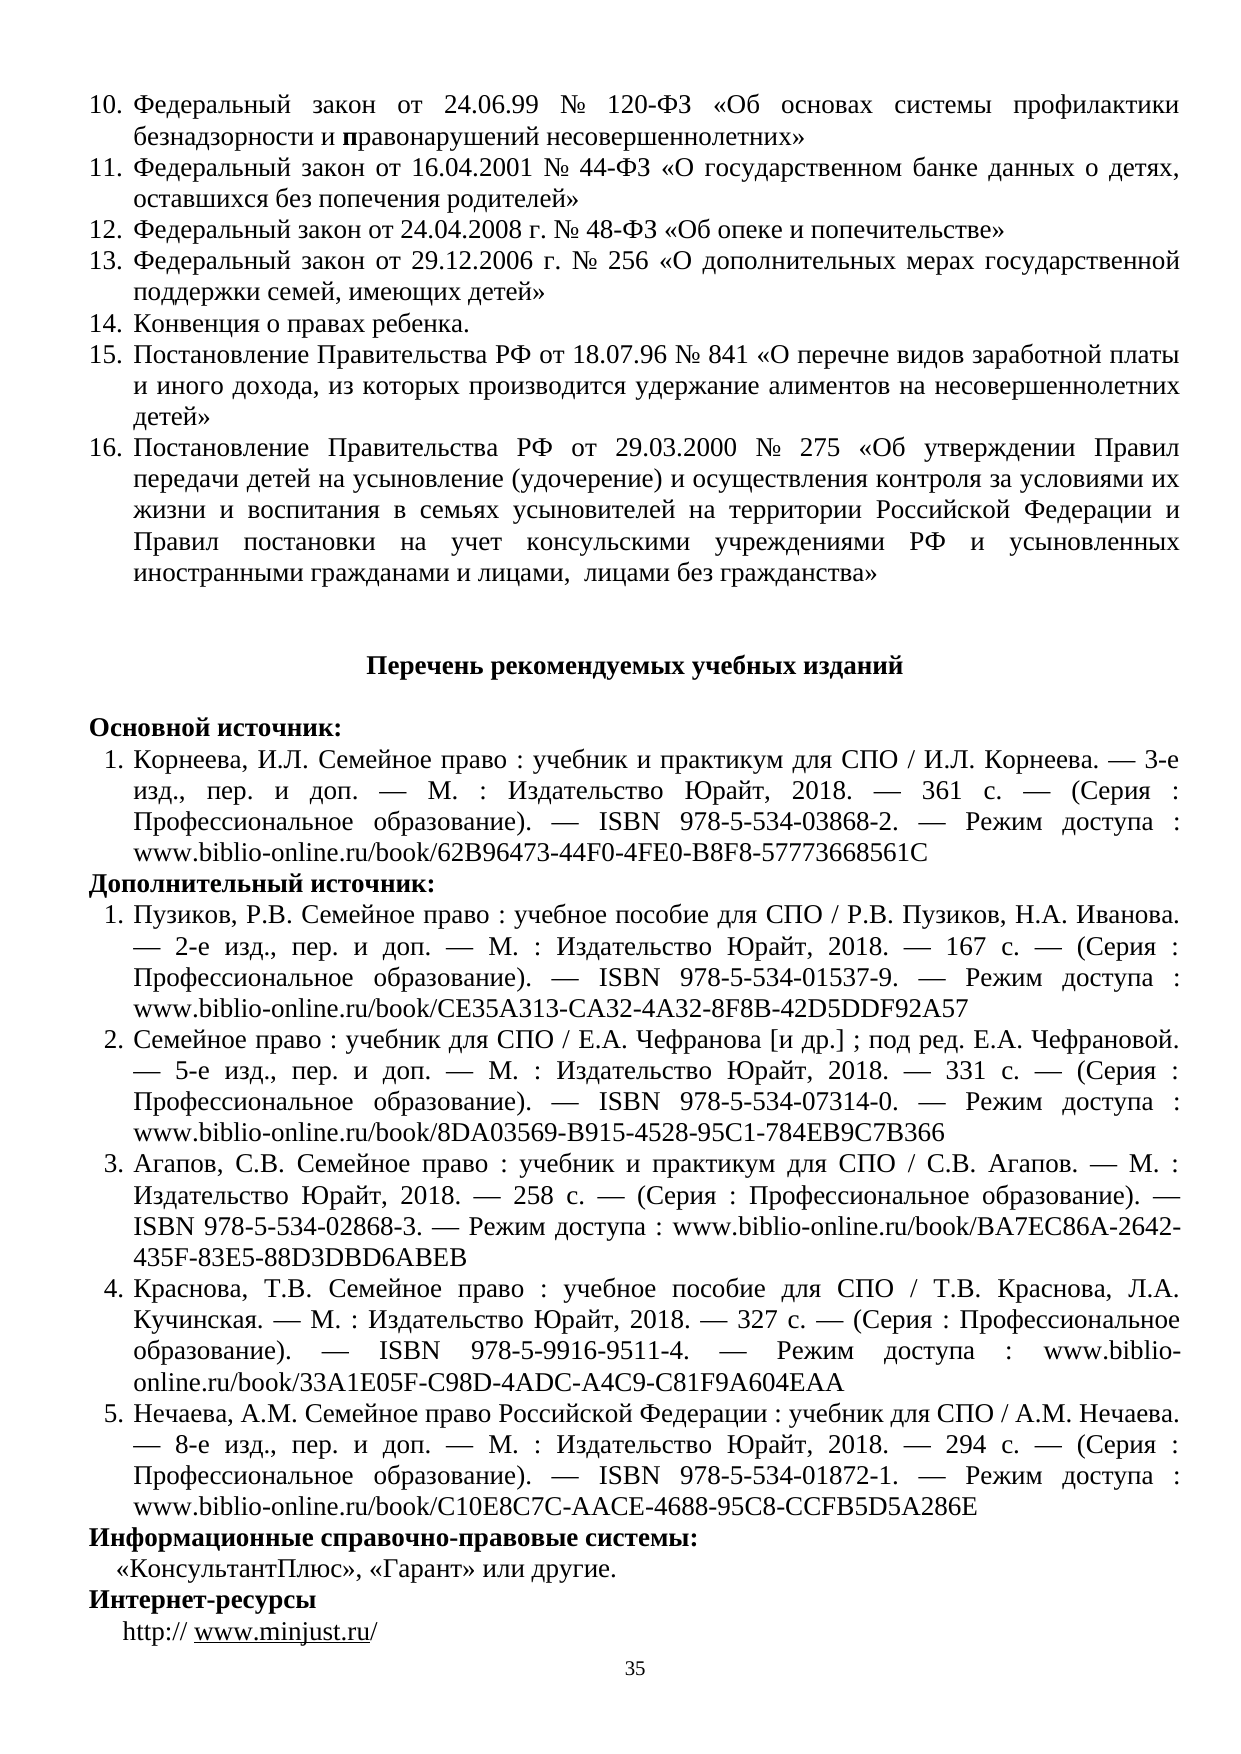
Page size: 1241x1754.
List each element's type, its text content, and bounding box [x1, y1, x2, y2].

list Федеральный закон от 24.06.99 № 120-ФЗ «Об основах системы профилактики безнадзорности и правонарушений несовершеннолетних» [89, 89, 1181, 151]
text http:// www.minjust.ru/ [89, 1615, 1181, 1646]
text Основной источник: [89, 712, 1181, 743]
list Агапов, С.В. Семейное право : учебник и практикум для СПО / С.В. Агапов. — М. : Издательство Юрайт, 2018. — 258 с. — (Серия : Профессиональное образование). — ISBN 978-5-534-02868-3. — Режим доступа : www.biblio-online.ru/book/BA7EC86A-2642-435F-83E5-88D3DBD6ABEB [103, 1148, 1181, 1272]
list Пузиков, Р.В. Семейное право : учебное пособие для СПО / Р.В. Пузиков, Н.А. Иванова. — 2-е изд., пер. и доп. — М. : Издательство Юрайт, 2018. — 167 с. — (Серия : Профессиональное образование). — ISBN 978-5-534-01537-9. — Режим доступа : www.biblio-online.ru/book/CE35A313-CA32-4A32-8F8B-42D5DDF92A57 [103, 898, 1181, 1023]
list Федеральный закон от 16.04.2001 № 44-ФЗ «О государственном банке данных о детях, оставшихся без попечения родителей» [89, 151, 1181, 213]
list Семейное право : учебник для СПО / Е.А. Чефранова [и др.] ; под ред. Е.А. Чефрановой. — 5-е изд., пер. и доп. — М. : Издательство Юрайт, 2018. — 331 с. — (Серия : Профессиональное образование). — ISBN 978-5-534-07314-0. — Режим доступа : www.biblio-online.ru/book/8DA03569-B915-4528-95C1-784EB9C7B366 [103, 1023, 1181, 1148]
list Федеральный закон от 29.12.2006 г. № 256 «О дополнительных мерах государственной поддержки семей, имеющих детей» [89, 244, 1181, 307]
list Постановление Правительства РФ от 18.07.96 № 841 «О перечне видов заработной платы и иного дохода, из которых производится удержание алиментов на несовершеннолетних детей» [89, 338, 1181, 431]
list Корнеева, И.Л. Семейное право : учебник и практикум для СПО / И.Л. Корнеева. — 3-е изд., пер. и доп. — М. : Издательство Юрайт, 2018. — 361 с. — (Серия : Профессиональное образование). — ISBN 978-5-534-03868-2. — Режим доступа : www.biblio-online.ru/book/62B96473-44F0-4FE0-B8F8-57773668561C [103, 743, 1181, 867]
text Дополнительный источник: [89, 867, 1181, 898]
text Информационные справочно-правовые системы: [89, 1521, 1181, 1552]
text Перечень рекомендуемых учебных изданий [89, 649, 1181, 680]
list Конвенция о правах ребенка. [89, 307, 1181, 338]
text Интернет-ресурсы [89, 1584, 1181, 1615]
list Краснова, Т.В. Семейное право : учебное пособие для СПО / Т.В. Краснова, Л.А. Кучинская. — М. : Издательство Юрайт, 2018. — 327 с. — (Серия : Профессиональное образование). — ISBN 978-5-9916-9511-4. — Режим доступа : www.biblio-online.ru/book/33A1E05F-C98D-4ADC-A4C9-C81F9A604EAA [103, 1272, 1181, 1397]
text «КонсультантПлюс», «Гарант» или другие. [89, 1552, 1181, 1584]
list Постановление Правительства РФ от 29.03.2000 № 275 «Об утверждении Правил передачи детей на усыновление (удочерение) и осуществления контроля за условиями их жизни и воспитания в семьях усыновителей на территории Российской Федерации и Правил постановки на учет консульскими учреждениями РФ и усыновленных иностранными гражданами и лицами, лицами без гражданства» [89, 431, 1181, 587]
list Нечаева, А.М. Семейное право Российской Федерации : учебник для СПО / А.М. Нечаева. — 8-е изд., пер. и доп. — М. : Издательство Юрайт, 2018. — 294 с. — (Серия : Профессиональное образование). — ISBN 978-5-534-01872-1. — Режим доступа : www.biblio-online.ru/book/C10E8C7C-AACE-4688-95C8-CCFB5D5A286E [103, 1397, 1181, 1521]
list Федеральный закон от 24.04.2008 г. № 48-ФЗ «Об опеке и попечительстве» [89, 213, 1181, 244]
